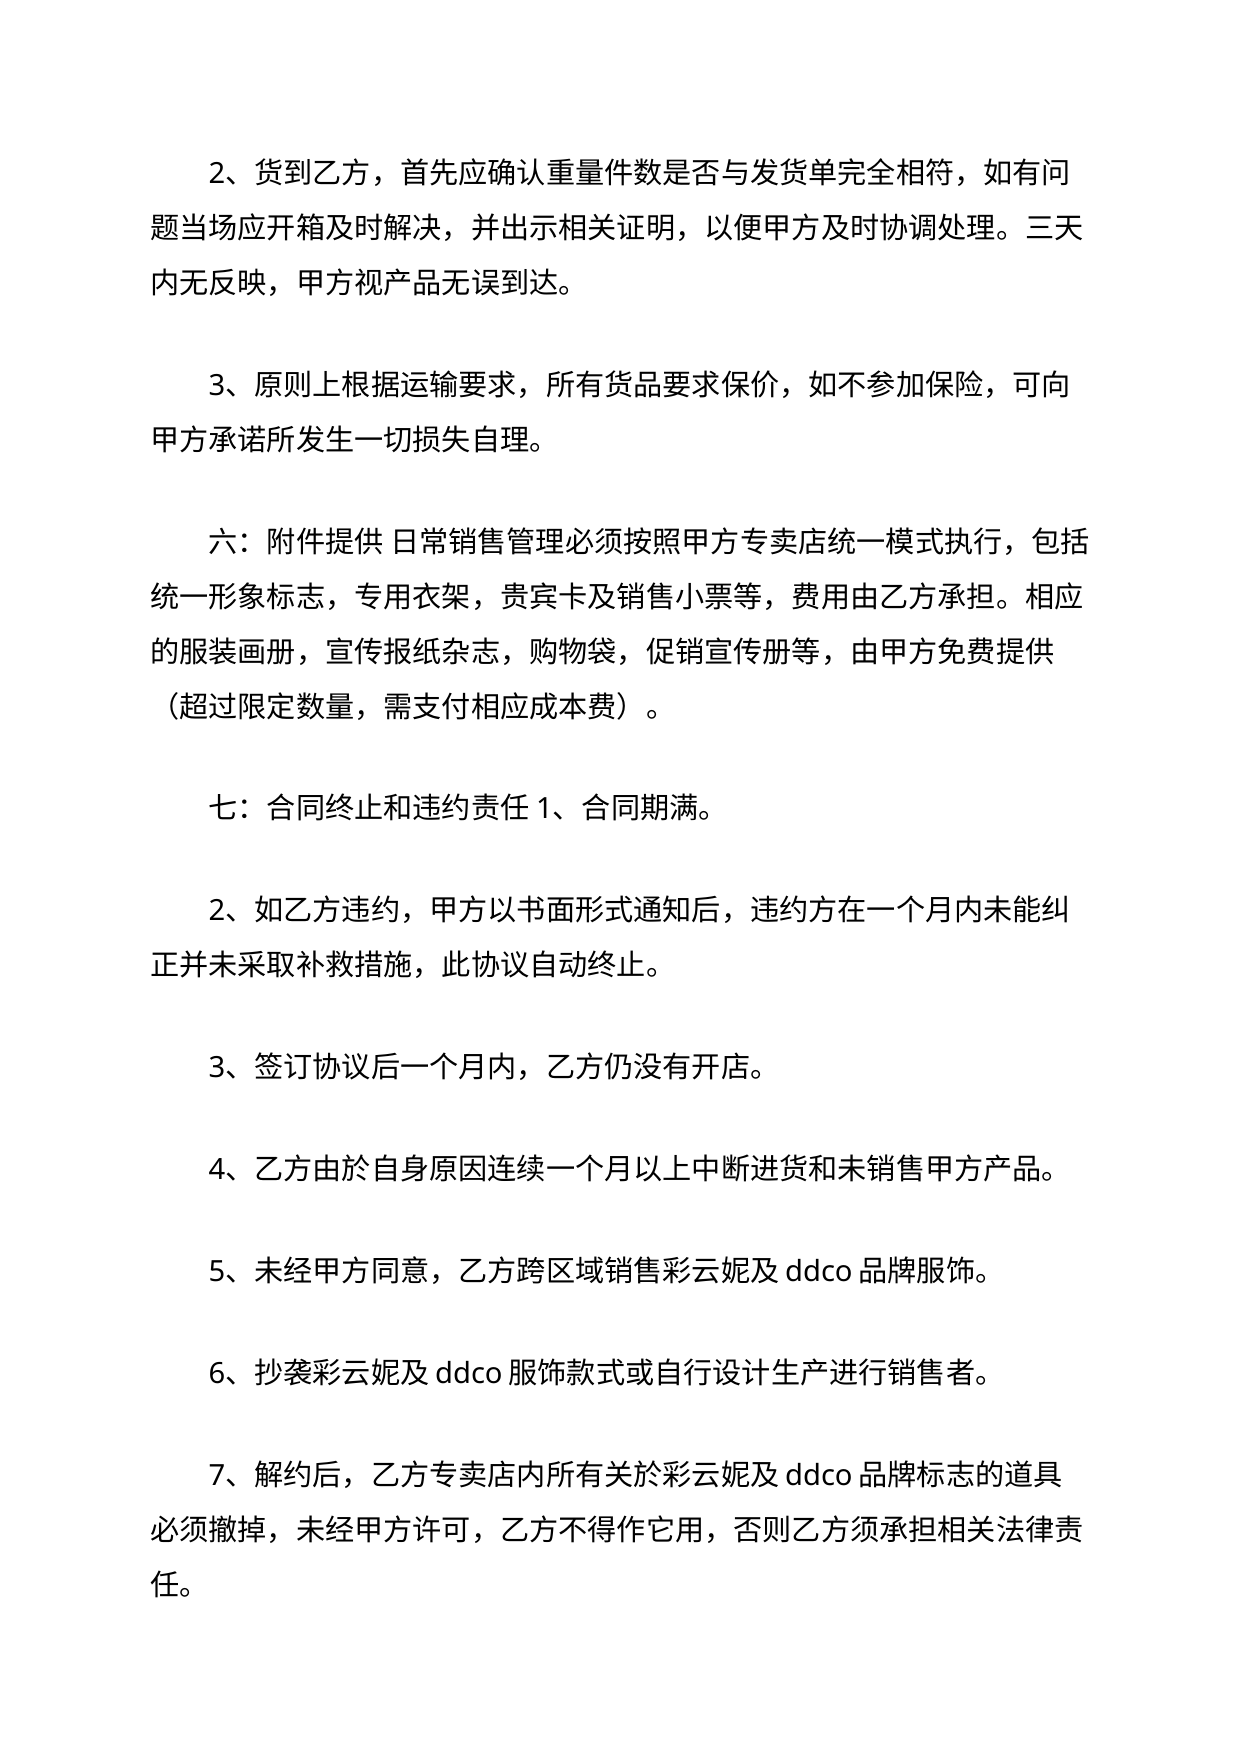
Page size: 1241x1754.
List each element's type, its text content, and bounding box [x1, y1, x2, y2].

text 3、原则上根据运输要求，所有货品要求保价，如不参加保险，可向甲方承诺所发生一切损失自理。 [150, 362, 1090, 459]
text 七：合同终止和违约责任 1、合同期满。 [150, 785, 1090, 827]
text 2、货到乙方，首先应确认重量件数是否与发货单完全相符，如有问题当场应开箱及时解决，并出示相关证明，以便甲方及时协调处理。三天内无反映，甲方视产品无误到达。 [150, 150, 1090, 302]
text 六：附件提供 日常销售管理必须按照甲方专卖店统一模式执行，包括统一形象标志，专用衣架，贵宾卡及销售小票等，费用由乙方承担。相应的服装画册，宣传报纸杂志，购物袋，促销宣传册等，由甲方免费提供（超过限定数量，需支付相应成本费）。 [150, 518, 1090, 725]
text 2、如乙方违约，甲方以书面形式通知后，违约方在一个月内未能纠正并未采取补救措施，此协议自动终止。 [150, 887, 1090, 984]
text 4、乙方由於自身原因连续一个月以上中断进货和未销售甲方产品。 [150, 1146, 1090, 1188]
text 3、签订协议后一个月内，乙方仍没有开店。 [150, 1044, 1090, 1086]
text 5、未经甲方同意，乙方跨区域销售彩云妮及ddco品牌服饰。 [150, 1248, 1090, 1290]
text 7、解约后，乙方专卖店内所有关於彩云妮及ddco品牌标志的道具必须撤掉，未经甲方许可，乙方不得作它用，否则乙方须承担相关法律责任。 [150, 1452, 1090, 1604]
text 6、抄袭彩云妮及ddco服饰款式或自行设计生产进行销售者。 [150, 1349, 1090, 1392]
